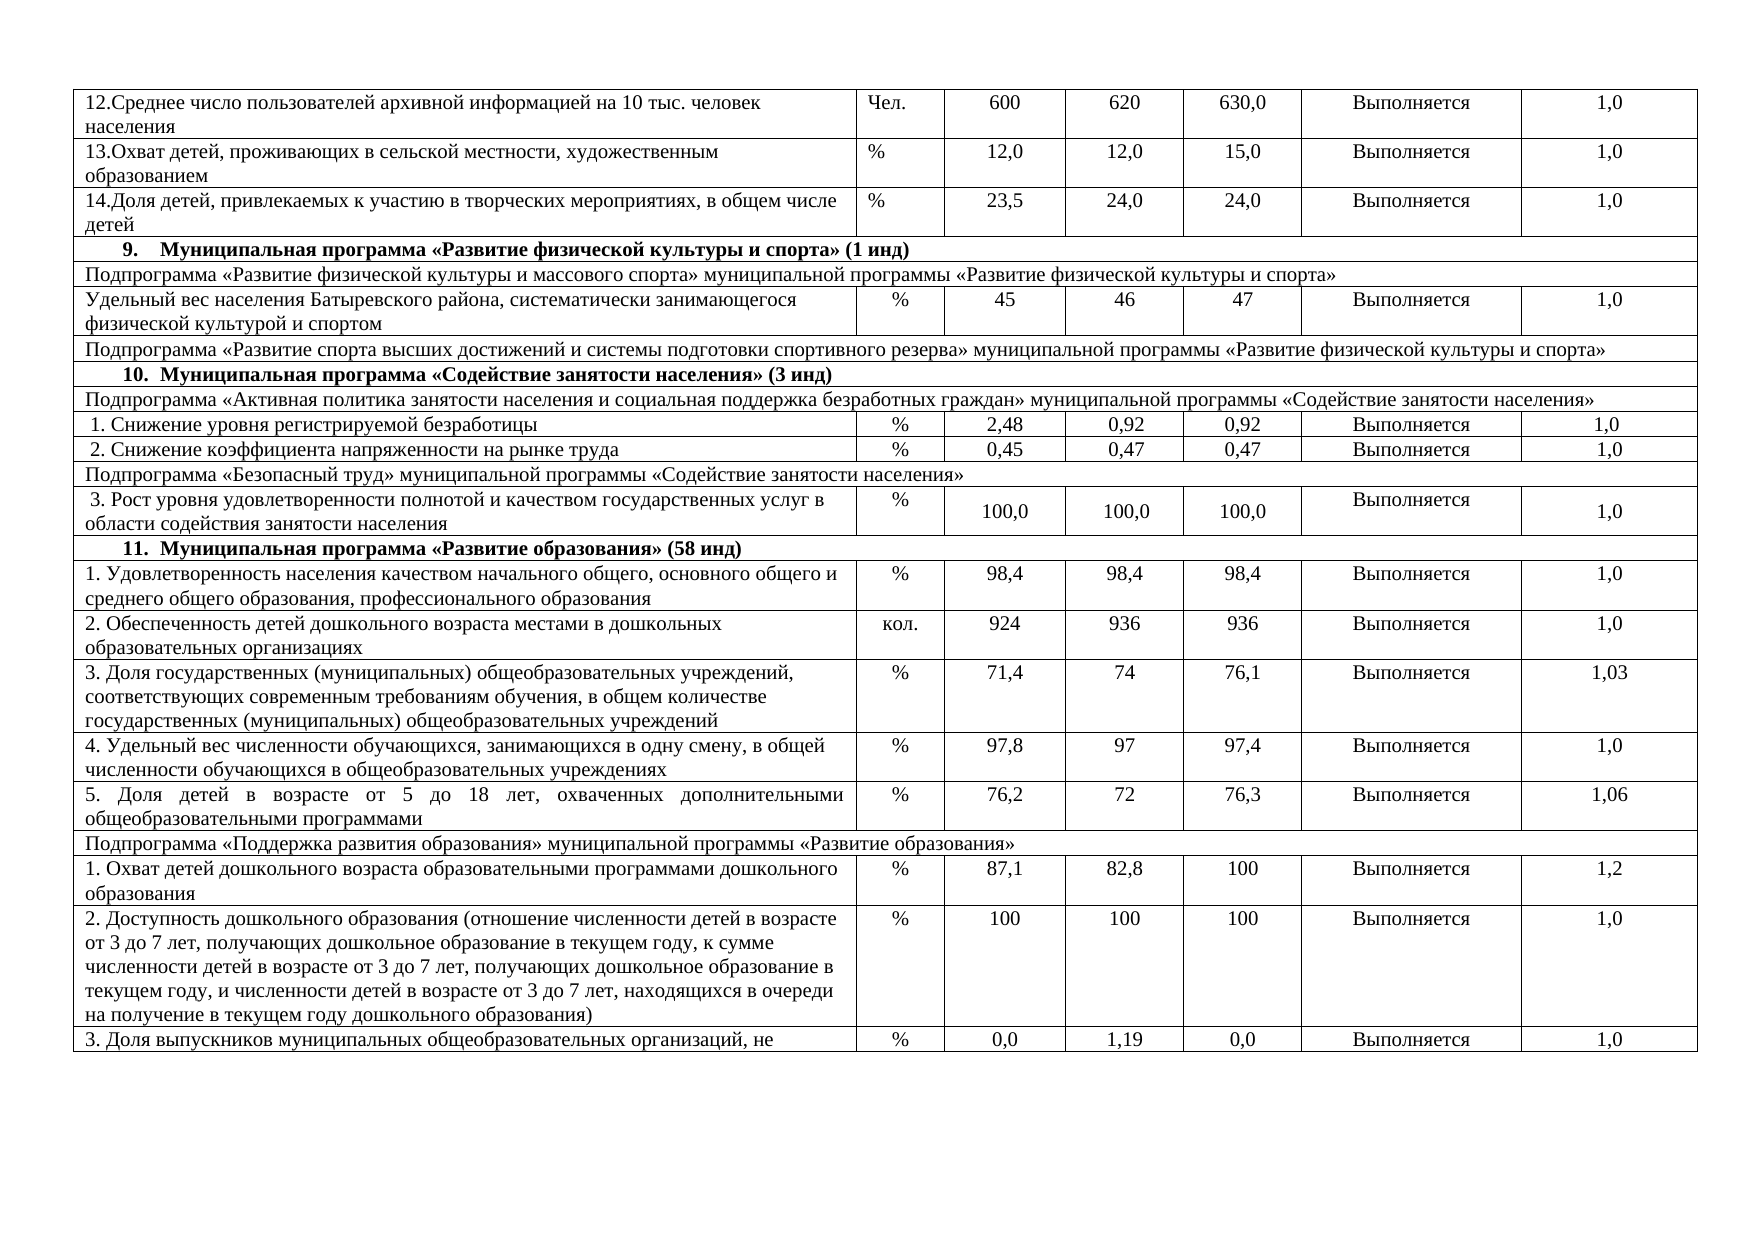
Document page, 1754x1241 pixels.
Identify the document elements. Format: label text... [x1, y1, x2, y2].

table_cell 1. Удовлетворенность населения качеством начального общего, основного общего и среднего общего образования, профессионального образования [74, 561, 856, 609]
table_cell % [857, 660, 944, 732]
table_cell Удельный вес населения Батыревского района, систематически занимающегося физической культурой и спортом [74, 287, 856, 335]
table_cell 1,03 [1522, 660, 1697, 732]
table_cell 1,0 [1522, 139, 1697, 187]
table_cell Подпрограмма «Развитие спорта высших достижений и системы подготовки спортивного резерва» муниципальной программы «Развитие физической культуры и спорта» [74, 336, 1697, 361]
table_cell 12,0 [1066, 139, 1183, 187]
table_cell Выполняется [1302, 906, 1521, 1026]
table_cell 100,0 [945, 487, 1065, 535]
table_cell 0,45 [945, 437, 1065, 461]
table_cell Выполняется [1302, 412, 1521, 436]
table_cell % [857, 782, 944, 830]
table_cell 1,0 [1522, 733, 1697, 781]
table_cell 100 [945, 906, 1065, 1026]
table_cell 100,0 [1184, 487, 1301, 535]
table_cell 1,0 [1522, 90, 1697, 138]
table_cell 1,0 [1522, 188, 1697, 236]
table_cell Выполняется [1302, 733, 1521, 781]
table_cell % [857, 733, 944, 781]
table_cell 82,8 [1066, 856, 1183, 904]
table_cell 1,0 [1522, 412, 1697, 436]
table_cell % [857, 1027, 944, 1051]
table_cell % [857, 561, 944, 609]
table_cell 1,0 [1522, 1027, 1697, 1051]
table_cell 100 [1184, 906, 1301, 1026]
table_cell 620 [1066, 90, 1183, 138]
table_cell Муниципальная программа «Развитие образования» (58 инд) [74, 536, 1697, 560]
table_cell 2. Снижение коэффициента напряженности на рынке труда [74, 437, 856, 461]
table_cell Выполняется [1302, 856, 1521, 904]
table_cell 98,4 [1066, 561, 1183, 609]
table_cell 74 [1066, 660, 1183, 732]
table_cell 1,19 [1066, 1027, 1183, 1051]
table_cell 0,92 [1184, 412, 1301, 436]
table_cell 76,2 [945, 782, 1065, 830]
table_cell 100 [1184, 856, 1301, 904]
table_cell Муниципальная программа «Развитие физической культуры и спорта» (1 инд) [74, 237, 1697, 261]
table_cell % [857, 437, 944, 461]
table_cell 1,06 [1522, 782, 1697, 830]
table_cell % [857, 906, 944, 1026]
table_cell Подпрограмма «Безопасный труд» муниципальной программы «Содействие занятости населения» [74, 462, 1697, 486]
table_cell 98,4 [1184, 561, 1301, 609]
table_cell 1,0 [1522, 611, 1697, 659]
table_cell 100,0 [1066, 487, 1183, 535]
table_cell 924 [945, 611, 1065, 659]
table_cell 97,8 [945, 733, 1065, 781]
table_cell % [857, 287, 944, 335]
table_cell 0,0 [1184, 1027, 1301, 1051]
table_cell 12.Среднее число пользователей архивной информацией на 10 тыс. человек населения [74, 90, 856, 138]
table_cell Выполняется [1302, 437, 1521, 461]
table_cell 24,0 [1066, 188, 1183, 236]
table_cell Выполняется [1302, 1027, 1521, 1051]
table_cell 1,2 [1522, 856, 1697, 904]
table_cell 1,0 [1522, 487, 1697, 535]
table_cell 46 [1066, 287, 1183, 335]
table_cell Выполняется [1302, 188, 1521, 236]
table_cell 100 [1066, 906, 1183, 1026]
table_cell 87,1 [945, 856, 1065, 904]
table_cell Чел. [857, 90, 944, 138]
table_cell 45 [945, 287, 1065, 335]
table_cell 936 [1184, 611, 1301, 659]
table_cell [74, 1027, 856, 1051]
table_cell Выполняется [1302, 139, 1521, 187]
table_cell 630,0 [1184, 90, 1301, 138]
table_cell Подпрограмма «Поддержка развития образования» муниципальной программы «Развитие образования» [74, 831, 1697, 855]
table_cell 12,0 [945, 139, 1065, 187]
table_cell Выполняется [1302, 287, 1521, 335]
table_cell 1,0 [1522, 906, 1697, 1026]
table_cell 2. Обеспеченность детей дошкольного возраста местами в дошкольных образовательных организациях [74, 611, 856, 659]
table_cell 1. Снижение уровня регистрируемой безработицы [74, 412, 856, 436]
table_cell % [857, 412, 944, 436]
table_cell Выполняется [1302, 782, 1521, 830]
table_cell 0,0 [945, 1027, 1065, 1051]
table_cell 600 [945, 90, 1065, 138]
table_cell 76,3 [1184, 782, 1301, 830]
table_cell 98,4 [945, 561, 1065, 609]
table_cell 71,4 [945, 660, 1065, 732]
table_cell 97,4 [1184, 733, 1301, 781]
table_cell 1. Охват детей дошкольного возраста образовательными программами дошкольного образования [74, 856, 856, 904]
table_cell 15,0 [1184, 139, 1301, 187]
table_cell 23,5 [945, 188, 1065, 236]
table_cell кол. [857, 611, 944, 659]
table_cell % [857, 856, 944, 904]
table_cell Выполняется [1302, 90, 1521, 138]
table_cell Выполняется [1302, 487, 1521, 535]
table_cell 0,47 [1066, 437, 1183, 461]
table_cell Муниципальная программа «Содействие занятости населения» (3 инд) [74, 362, 1697, 386]
table_cell 3. Доля государственных (муниципальных) общеобразовательных учреждений, соответствующих современным требованиям обучения, в общем количестве государственных (муниципальных) общеобразовательных учреждений [74, 660, 856, 732]
table_cell 3. Рост уровня удовлетворенности полнотой и качеством государственных услуг в области содействия занятости населения [74, 487, 856, 535]
table_cell Выполняется [1302, 561, 1521, 609]
table_cell 2. Доступность дошкольного образования (отношение численности детей в возрасте от 3 до 7 лет, получающих дошкольное образование в текущем году, к сумме численности детей в возрасте от 3 до 7 лет, получающих дошкольное образование в текущем году, и численности детей в возрасте от 3 до 7 лет, находящихся в очереди на получение в текущем году дошкольного образования) [74, 906, 856, 1026]
table_cell 0,47 [1184, 437, 1301, 461]
table_cell Выполняется [1302, 660, 1521, 732]
table_cell Выполняется [1302, 611, 1521, 659]
table_cell 14.Доля детей, привлекаемых к участию в творческих мероприятиях, в общем числе детей [74, 188, 856, 236]
table_cell 0,92 [1066, 412, 1183, 436]
table_cell % [857, 188, 944, 236]
table_cell % [857, 139, 944, 187]
table_cell 5. Доля детей в возрасте от 5 до 18 лет, охваченных дополнительными общеобразовательными программами [74, 782, 856, 830]
table_cell 97 [1066, 733, 1183, 781]
table_cell % [857, 487, 944, 535]
table_cell Подпрограмма «Развитие физической культуры и массового спорта» муниципальной программы «Развитие физической культуры и спорта» [74, 262, 1697, 286]
table_cell 1,0 [1522, 287, 1697, 335]
table_cell 76,1 [1184, 660, 1301, 732]
table_cell 47 [1184, 287, 1301, 335]
table_cell 1,0 [1522, 561, 1697, 609]
table_cell 24,0 [1184, 188, 1301, 236]
table_cell 72 [1066, 782, 1183, 830]
table_cell 4. Удельный вес численности обучающихся, занимающихся в одну смену, в общей численности обучающихся в общеобразовательных учреждениях [74, 733, 856, 781]
table_cell 936 [1066, 611, 1183, 659]
table_cell Подпрограмма «Активная политика занятости населения и социальная поддержка безработных граждан» муниципальной программы «Содействие занятости населения» [74, 387, 1697, 411]
table_cell 13.Охват детей, проживающих в сельской местности, художественным образованием [74, 139, 856, 187]
table_cell 2,48 [945, 412, 1065, 436]
table_cell 1,0 [1522, 437, 1697, 461]
